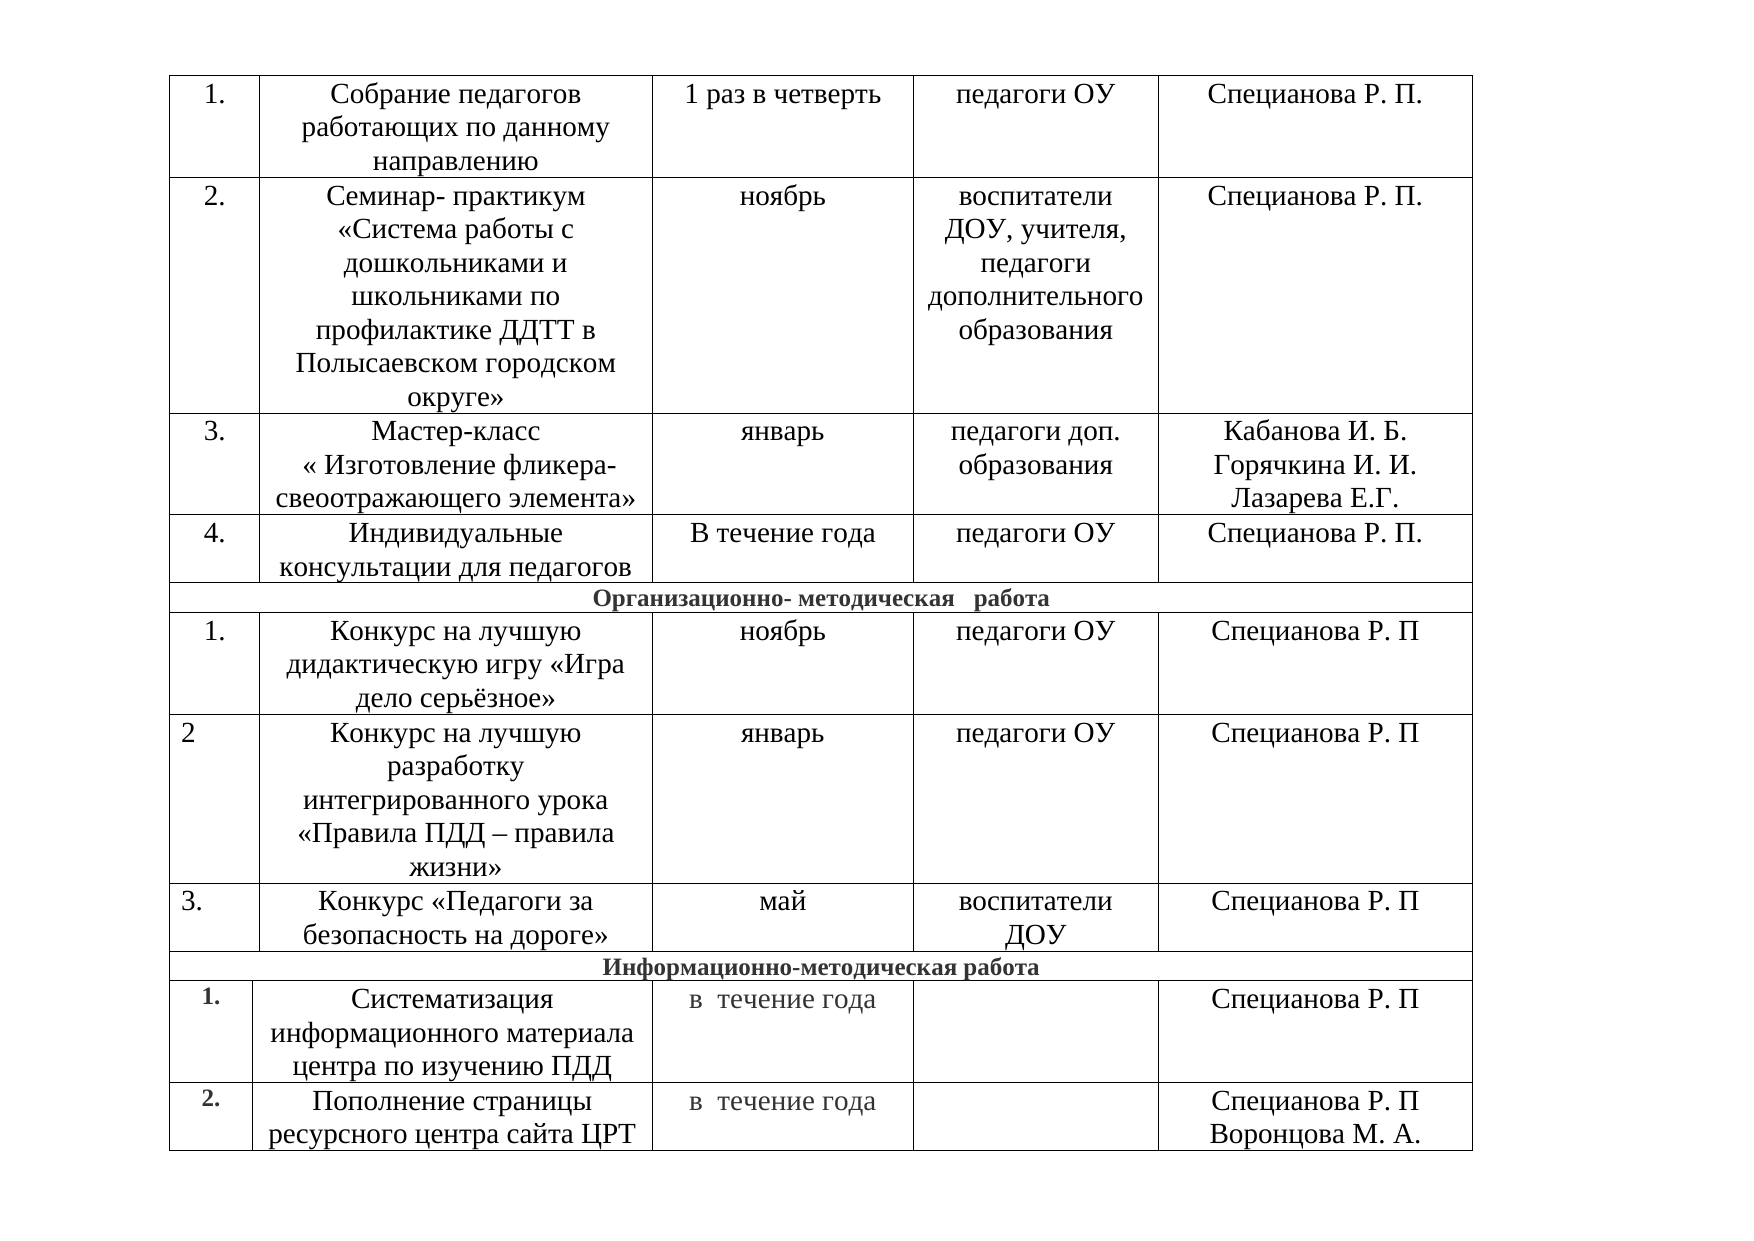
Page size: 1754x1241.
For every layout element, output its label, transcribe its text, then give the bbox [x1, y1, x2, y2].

table_cell [914, 1083, 1158, 1150]
table_cell май [653, 884, 913, 951]
table_cell Конкурс «Педагоги за безопасность на дороге» [260, 884, 652, 951]
table_cell воспитатели ДОУ, учителя, педагоги дополнительного образования [914, 178, 1158, 412]
table_cell январь [653, 715, 913, 882]
table_cell педагоги ОУ [914, 715, 1158, 882]
table_cell Специанова Р. П [1159, 613, 1472, 714]
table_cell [1159, 1083, 1472, 1150]
table_cell 1. [170, 613, 259, 714]
table_cell Специанова Р. П. [1159, 515, 1472, 582]
table_cell Специанова Р. П [1159, 884, 1472, 951]
table_cell в течение года [653, 1083, 913, 1150]
table_cell Специанова Р. П [1159, 981, 1472, 1082]
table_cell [253, 1083, 652, 1150]
table_cell воспитатели ДОУ [914, 884, 1158, 951]
table_cell Специанова Р. П. [1159, 178, 1472, 412]
table_cell 1 раз в четверть [653, 76, 913, 177]
table_cell [914, 981, 1158, 1082]
table_cell в течение года [653, 981, 913, 1082]
table_cell 1. [170, 981, 252, 1082]
table_cell Кабанова И. Б. Горячкина И. И. Лазарева Е.Г. [1159, 414, 1472, 514]
table_cell 2. [170, 178, 259, 412]
table_cell Систематизация информационного материала центра по изучению ПДД [253, 981, 652, 1082]
table_cell В течение года [653, 515, 913, 582]
table_cell Специанова Р. П [1159, 715, 1472, 882]
table_cell Организационно- методическая работа [170, 583, 1472, 612]
table_cell январь [653, 414, 913, 514]
table_cell ноябрь [653, 613, 913, 714]
table_cell Индивидуальные консультации для педагогов [260, 515, 652, 582]
table_cell 4. [170, 515, 259, 582]
table_cell Мастер-класс « Изготовление фликера- свеоотражающего элемента» [260, 414, 652, 514]
table_cell педагоги ОУ [914, 76, 1158, 177]
table_cell педагоги ОУ [914, 515, 1158, 582]
table_cell 1. [170, 76, 259, 177]
table_cell 3. [170, 884, 259, 951]
table_cell Семинар- практикум «Система работы с дошкольниками и школьниками по профилактике ДДТТ в Полысаевском городском округе» [260, 178, 652, 412]
table_cell педагоги доп. образования [914, 414, 1158, 514]
table_cell педагоги ОУ [914, 613, 1158, 714]
table_cell Информационно-методическая работа [170, 952, 1472, 980]
table_cell 2 [170, 715, 259, 882]
table_cell Конкурс на лучшую разработку интегрированного урока «Правила ПДД – правила жизни» [260, 715, 652, 882]
table_cell ноябрь [653, 178, 913, 412]
table_cell Конкурс на лучшую дидактическую игру «Игра дело серьёзное» [260, 613, 652, 714]
table_cell 3. [170, 414, 259, 514]
table_cell Специанова Р. П. [1159, 76, 1472, 177]
table_cell 2. [170, 1083, 252, 1150]
table_cell Собрание педагогов работающих по данному направлению [260, 76, 652, 177]
